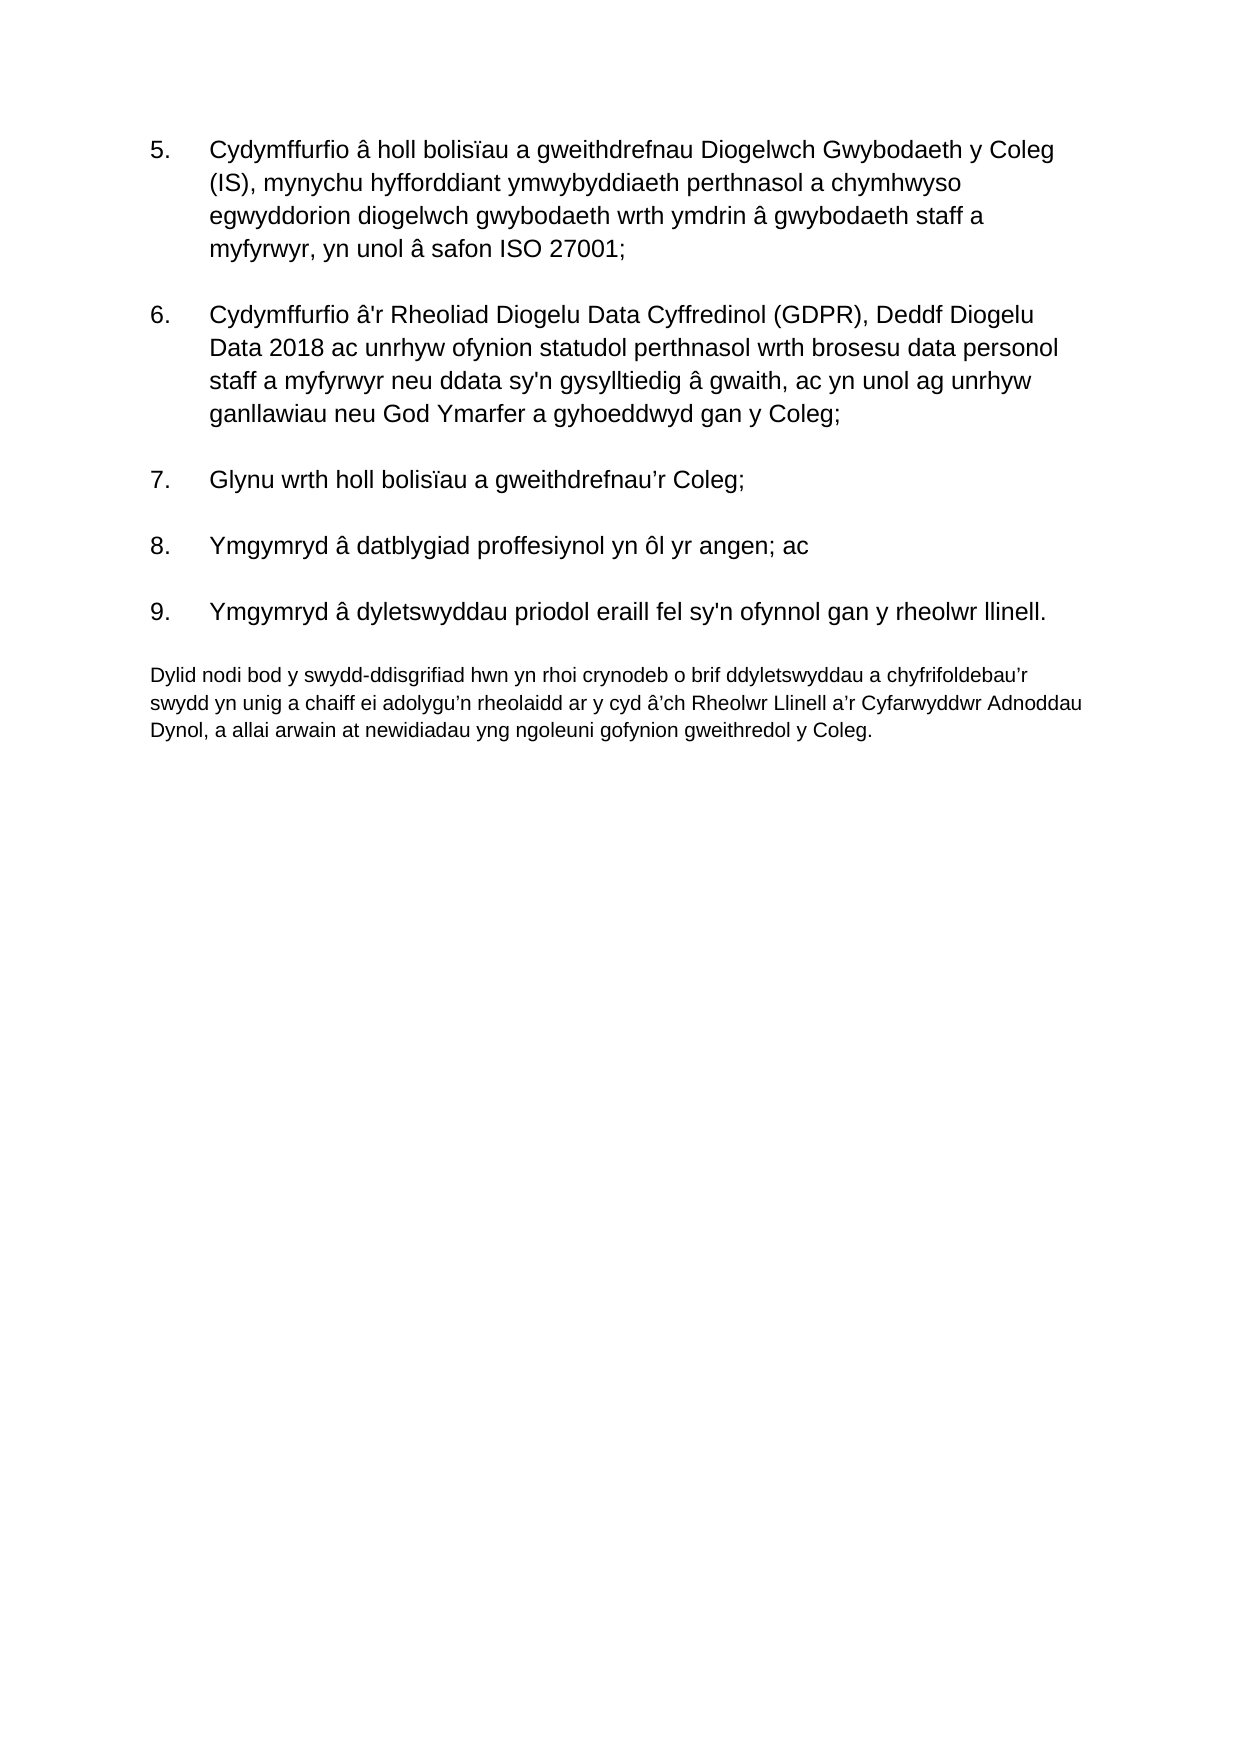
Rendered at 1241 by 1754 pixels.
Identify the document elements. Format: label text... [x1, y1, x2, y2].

list Cydymffurfio â'r Rheoliad Diogelu Data Cyffredinol (GDPR), Deddf Diogelu Data 2018 ac unrhyw ofynion statudol perthnasol wrth brosesu data personol staff a myfyrwyr neu ddata sy'n gysylltiedig â gwaith, ac yn unol ag unrhyw ganllawiau neu God Ymarfer a gyhoeddwyd gan y Coleg; [150, 300, 1090, 428]
list Ymgymryd â dyletswyddau priodol eraill fel sy'n ofynnol gan y rheolwr llinell. [150, 597, 1090, 626]
list Cydymffurfio â holl bolisïau a gweithdrefnau Diogelwch Gwybodaeth y Coleg (IS), mynychu hyfforddiant ymwybyddiaeth perthnasol a chymhwyso egwyddorion diogelwch gwybodaeth wrth ymdrin â gwybodaeth staff a myfyrwyr, yn unol â safon ISO 27001; [150, 135, 1090, 263]
text Dylid nodi bod y swydd-ddisgrifiad hwn yn rhoi crynodeb o brif ddyletswyddau a chyfrifoldebau’r swydd yn unig a chaiff ei adolygu’n rheolaidd ar y cyd â’ch Rheolwr Llinell a’r Cyfarwyddwr Adnoddau Dynol, a allai arwain at newidiadau yng ngoleuni gofynion gweithredol y Coleg. [150, 663, 1090, 742]
list Glynu wrth holl bolisïau a gweithdrefnau’r Coleg; [150, 465, 1090, 494]
list Ymgymryd â datblygiad proffesiynol yn ôl yr angen; ac [150, 531, 1090, 560]
